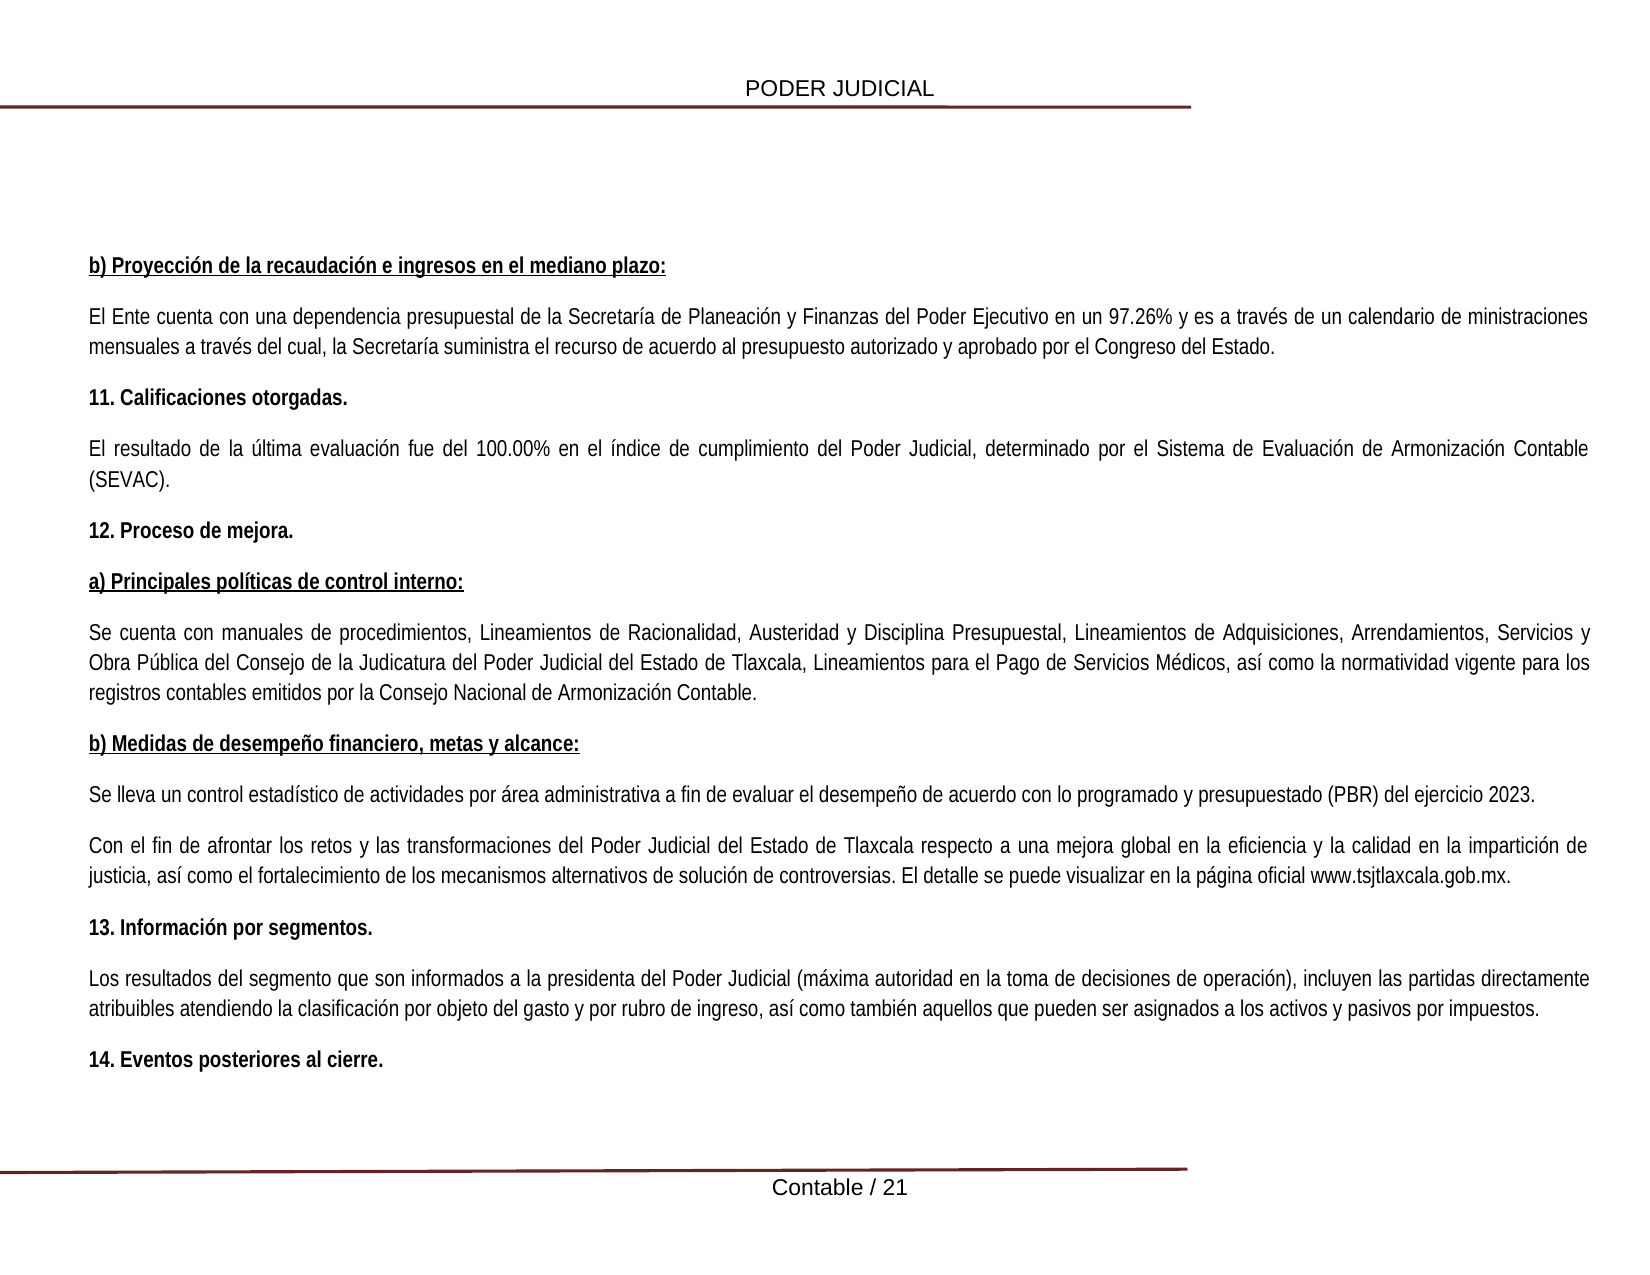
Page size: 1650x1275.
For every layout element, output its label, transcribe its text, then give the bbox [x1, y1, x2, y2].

text a) Principales políticas de control interno: [89, 568, 1591, 594]
text b) Medidas de desempeño financiero, metas y alcance: [89, 730, 1591, 757]
text 11. Calificaciones otorgadas. [89, 384, 1591, 411]
text El Ente cuenta con una dependencia presupuestal de la Secretaría de Planeación y Finanzas del Poder Ejecutivo en un 97.26% y es a través de un calendario de ministraciones mensuales a través del cual, la Secretaría suministra el recurso de acuerdo al presupuesto autorizado y aprobado por el Congreso del Estado. [89, 303, 1591, 360]
text 13. Información por segmentos. [89, 913, 1591, 940]
text 14. Eventos posteriores al cierre. [89, 1046, 1591, 1072]
text 12. Proceso de mejora. [89, 517, 1591, 543]
text b) Proyección de la recaudación e ingresos en el mediano plazo: [89, 252, 1591, 278]
text Los resultados del segmento que son informados a la presidenta del Poder Judicial (máxima autoridad en la toma de decisiones de operación), incluyen las partidas directamente atribuibles atendiendo la clasificación por objeto del gasto y por rubro de ingreso, así como también aquellos que pueden ser asignados a los activos y pasivos por impuestos. [89, 964, 1591, 1021]
text El resultado de la última evaluación fue del 100.00% en el índice de cumplimiento del Poder Judicial, determinado por el Sistema de Evaluación de Armonización Contable (SEVAC). [89, 435, 1591, 492]
text Se cuenta con manuales de procedimientos, Lineamientos de Racionalidad, Austeridad y Disciplina Presupuestal, Lineamientos de Adquisiciones, Arrendamientos, Servicios y Obra Pública del Consejo de la Judicatura del Poder Judicial del Estado de Tlaxcala, Lineamientos para el Pago de Servicios Médicos, así como la normatividad vigente para los registros contables emitidos por la Consejo Nacional de Armonización Contable. [89, 619, 1591, 706]
text Se lleva un control estadístico de actividades por área administrativa a fin de evaluar el desempeño de acuerdo con lo programado y presupuestado (PBR) del ejercicio 2023. [89, 781, 1591, 808]
text Con el fin de afrontar los retos y las transformaciones del Poder Judicial del Estado de Tlaxcala respecto a una mejora global en la eficiencia y la calidad en la impartición de justicia, así como el fortalecimiento de los mecanismos alternativos de solución de controversias. El detalle se puede visualizar en la página oficial www.tsjtlaxcala.gob.mx. [89, 832, 1591, 889]
